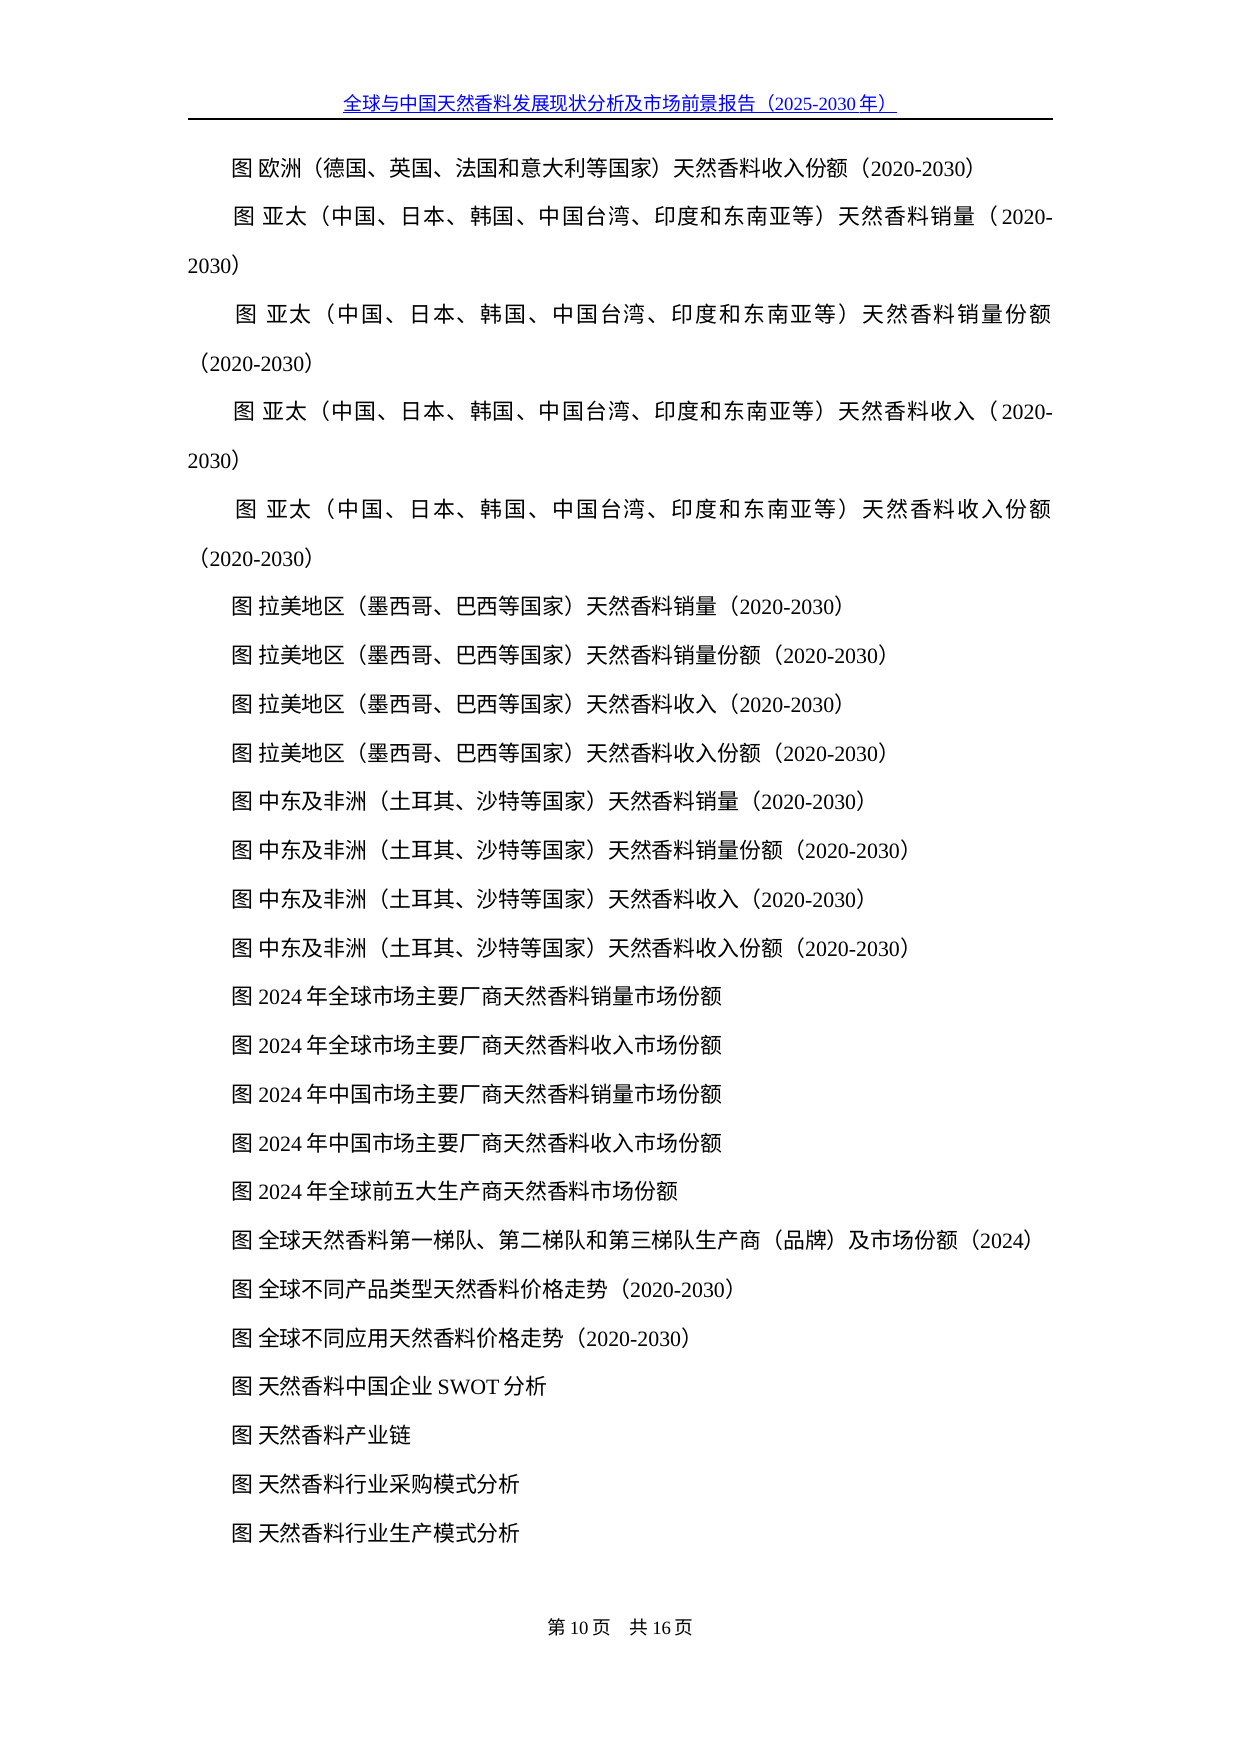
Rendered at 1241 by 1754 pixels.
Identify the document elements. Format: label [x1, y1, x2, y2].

text [187, 150, 1053, 1548]
